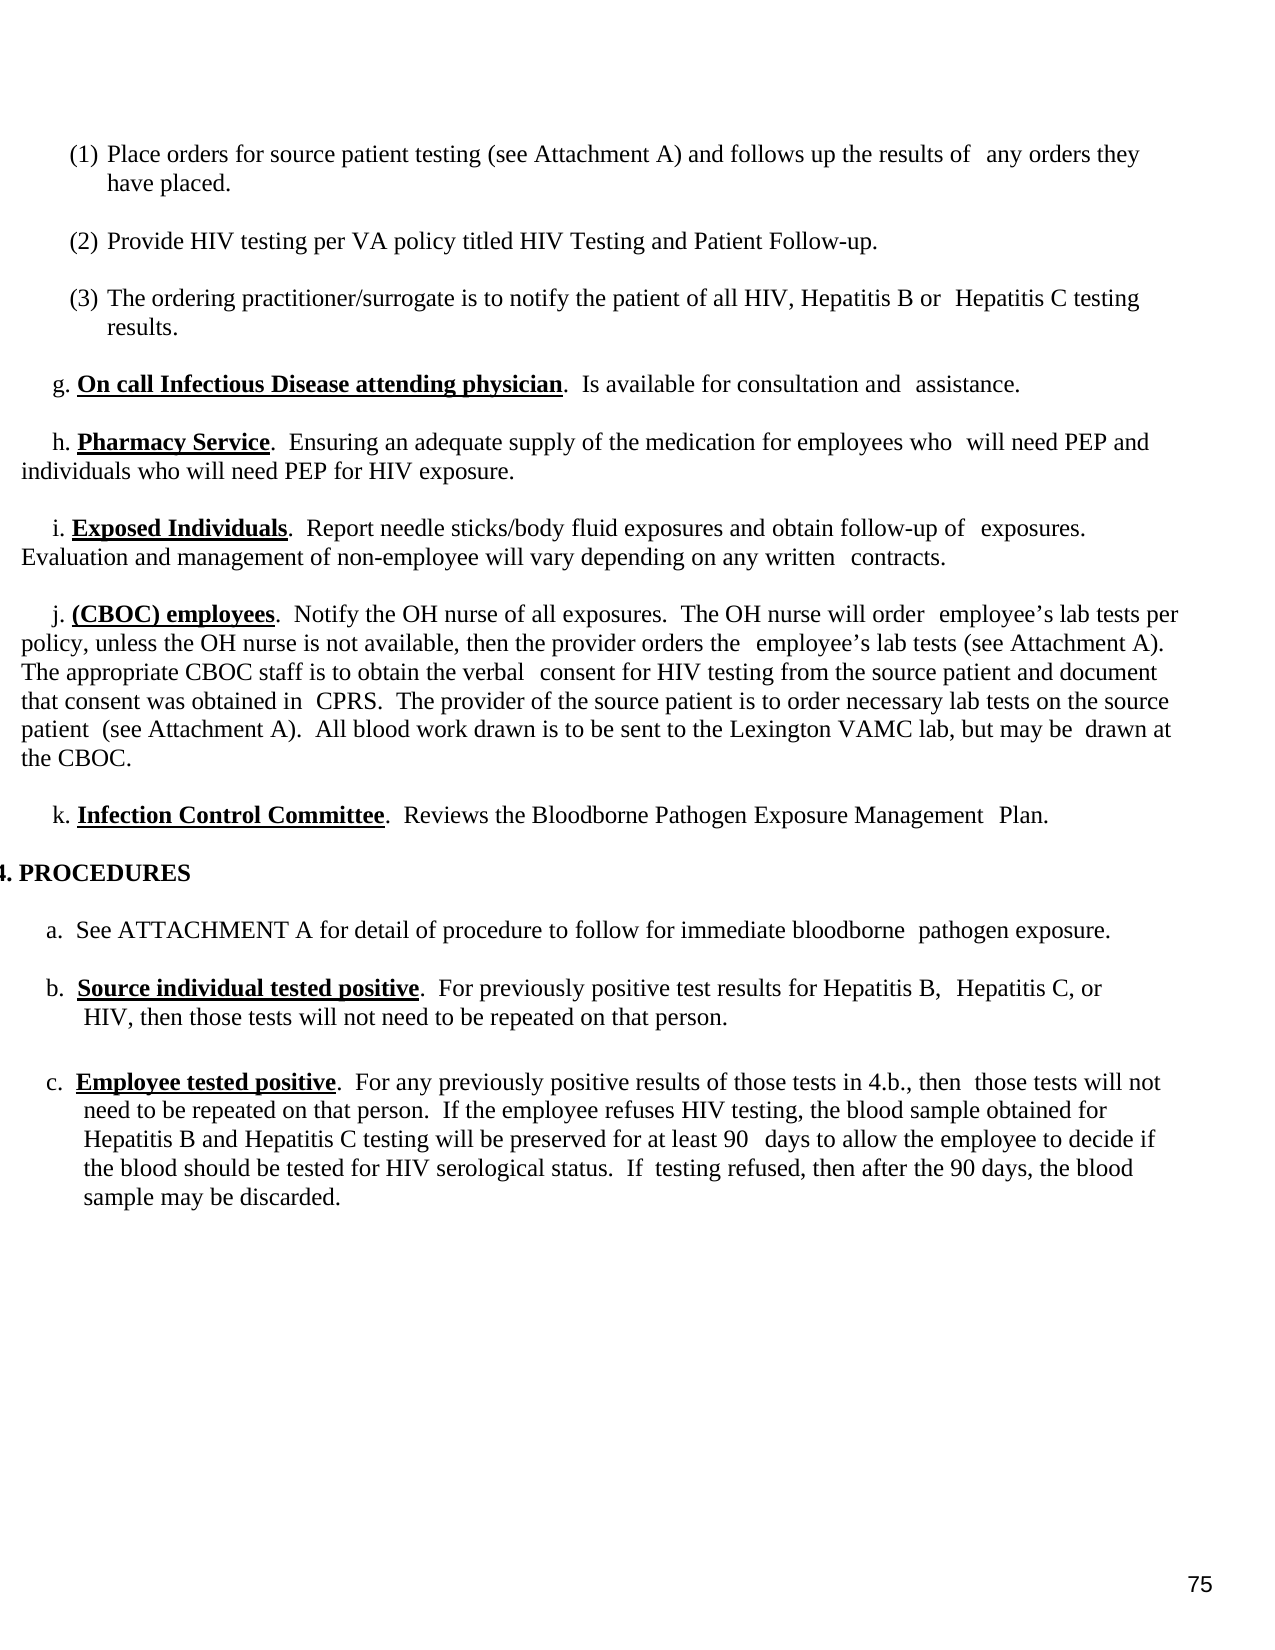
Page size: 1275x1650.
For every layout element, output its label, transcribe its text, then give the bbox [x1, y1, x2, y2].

list Employee tested positive. For any previously positive results of those tests in 4.b., then those tests will not need to be repeated on that person. If the employee refuses HIV testing, the blood sample obtained for Hepatitis B and Hepatitis C testing will be preserved for at least 90 days to allow the employee to decide if the blood should be tested for HIV serological status. If testing refused, then after the 90 days, the blood sample may be discarded. [46, 1067, 1183, 1210]
list The ordering practitioner/surrogate is to notify the patient of all HIV, Hepatitis B or Hepatitis C testing results. [69, 283, 1150, 341]
list On call Infectious Disease attending physician. Is available for consultation and assistance. [21, 369, 1111, 398]
list See ATTACHMENT A for detail of procedure to follow for immediate bloodborne pathogen exposure. [46, 916, 1114, 944]
list PROCEDURES [0, 858, 1212, 887]
list Pharmacy Service. Ensuring an adequate supply of the medication for employees who will need PEP and individuals who will need PEP for HIV exposure. [21, 427, 1161, 484]
list Provide HIV testing per VA policy titled HIV Testing and Patient Follow-up. [69, 226, 1212, 254]
list (CBOC) employees. Notify the OH nurse of all exposures. The OH nurse will order employee’s lab tests per policy, unless the OH nurse is not available, then the provider orders the employee’s lab tests (see Attachment A). The appropriate CBOC staff is to obtain the verbal consent for HIV testing from the source patient and document that consent was obtained in CPRS. The provider of the source patient is to order necessary lab tests on the source patient (see Attachment A). All blood work drawn is to be sent to the Lexington VAMC lab, but may be drawn at the CBOC. [21, 599, 1199, 772]
list Infection Control Committee. Reviews the Bloodborne Pathogen Exposure Management Plan. [21, 801, 1194, 829]
list Place orders for source patient testing (see Attachment A) and follows up the results of any orders they have placed. [69, 139, 1179, 197]
list Exposed Individuals. Report needle sticks/body fluid exposures and obtain follow-up of exposures. Evaluation and management of non-employee will vary depending on any written contracts. [21, 513, 1174, 571]
list Source individual tested positive. For previously positive test results for Hepatitis B, Hepatitis C, or HIV, then those tests will not need to be repeated on that person. [46, 973, 1150, 1031]
